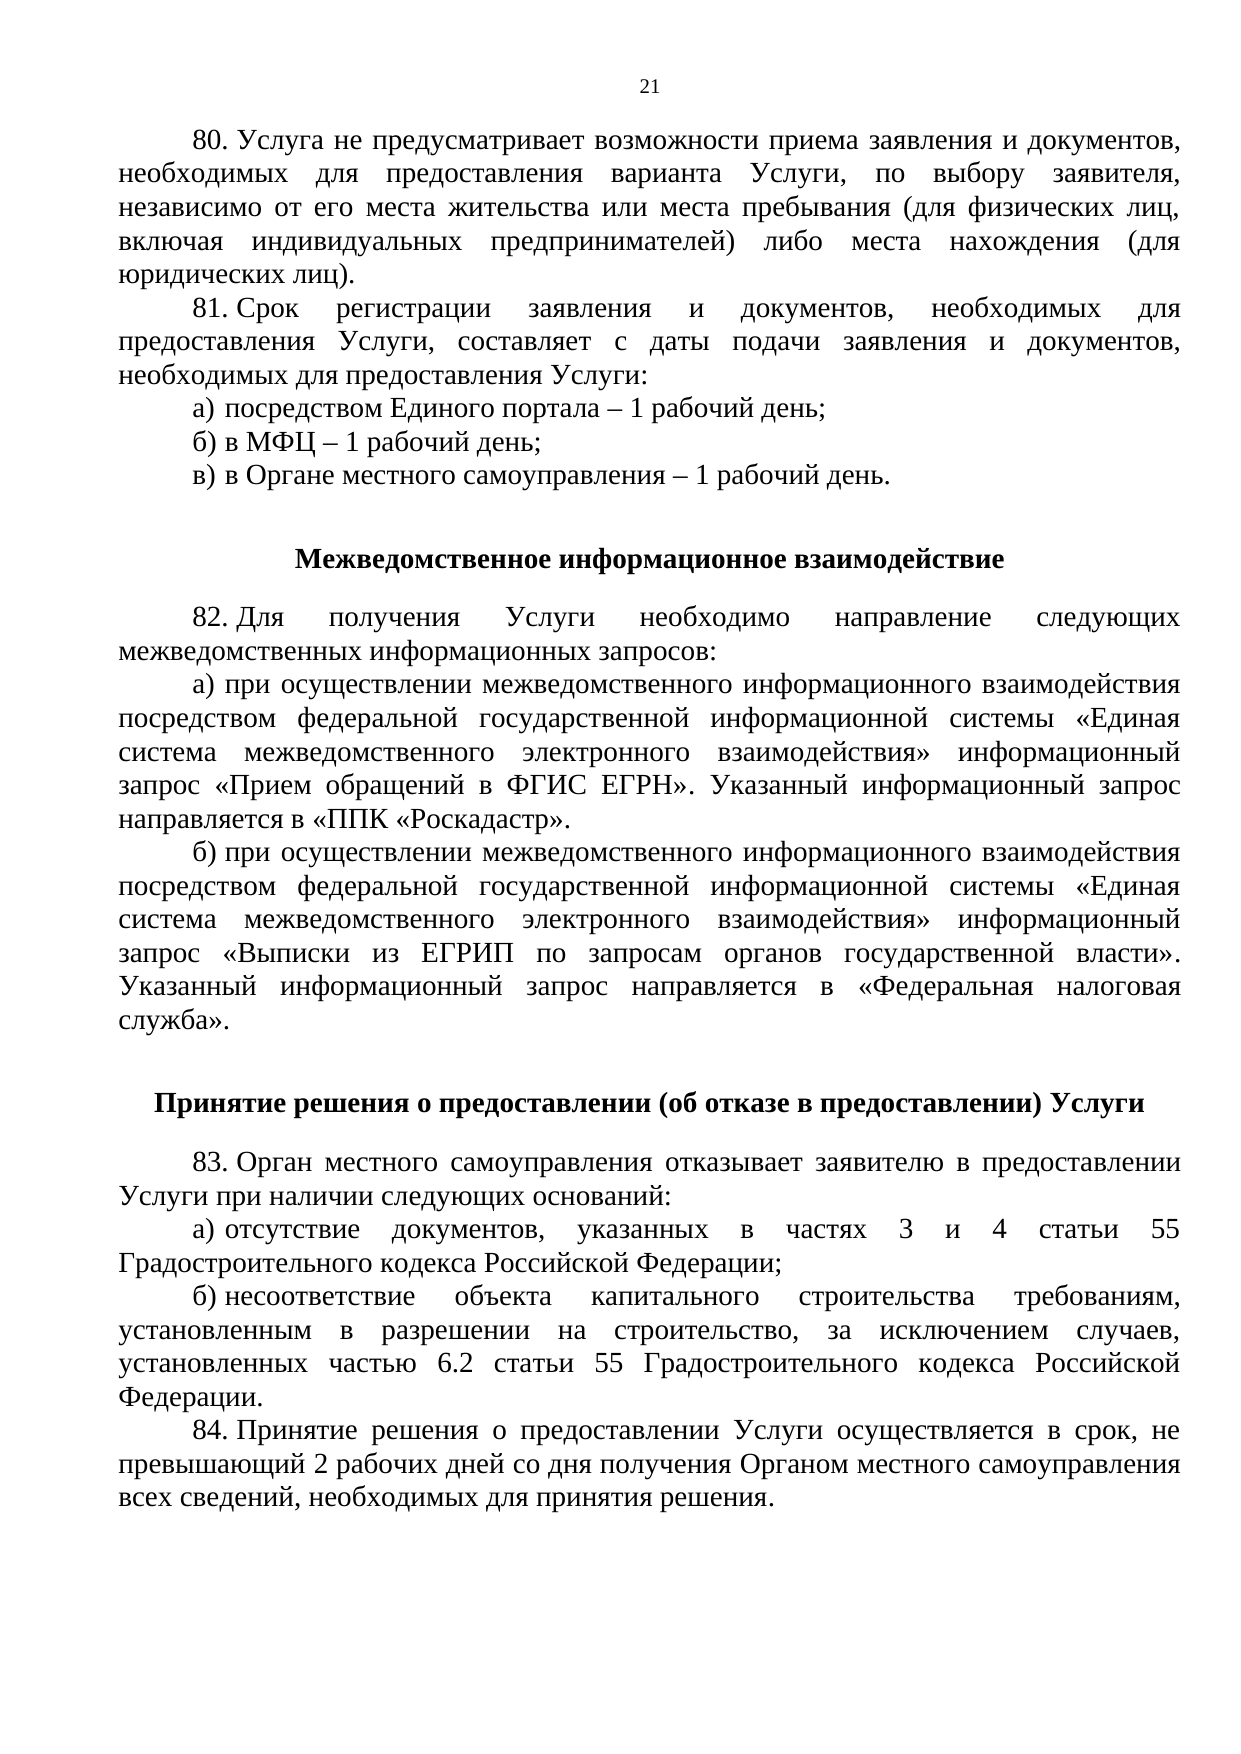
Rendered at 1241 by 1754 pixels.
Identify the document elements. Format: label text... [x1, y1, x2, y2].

text Межведомственное информационное взаимодействие [118, 541, 1181, 574]
list несоответствие объекта капитального строительства требованиям, установленным в разрешении на строительство, за исключением случаев, установленных частью 6.2 статьи 55 Градостроительного кодекса Российской Федерации. [118, 1278, 1181, 1412]
list при осуществлении межведомственного информационного взаимодействия посредством федеральной государственной информационной системы «Единая система межведомственного электронного взаимодействия» информационный запрос «Прием обращений в ФГИС ЕГРН». Указанный информационный запрос направляется в «ППК «Роскадастр». [118, 667, 1181, 834]
list Срок регистрации заявления и документов, необходимых для предоставления Услуги, составляет с даты подачи заявления и документов, необходимых для предоставления Услуги: [118, 290, 1181, 390]
list Услуга не предусматривает возможности приема заявления и документов, необходимых для предоставления варианта Услуги, по выбору заявителя, независимо от его места жительства или места пребывания (для физических лиц, включая индивидуальных предпринимателей) либо места нахождения (для юридических лиц). [118, 122, 1181, 290]
list Принятие решения о предоставлении Услуги осуществляется в срок, не превышающий 2 рабочих дней со дня получения Органом местного самоуправления всех сведений, необходимых для принятия решения. [118, 1412, 1181, 1513]
list в МФЦ – 1 рабочий день; [118, 424, 1181, 457]
list при осуществлении межведомственного информационного взаимодействия посредством федеральной государственной информационной системы «Единая система межведомственного электронного взаимодействия» информационный запрос «Выписки из ЕГРИП по запросам органов государственной власти». Указанный информационный запрос направляется в «Федеральная налоговая служба». [118, 834, 1181, 1036]
list Для получения Услуги необходимо направление следующих межведомственных информационных запросов: [118, 599, 1181, 667]
list посредством Единого портала – 1 рабочий день; [118, 390, 1181, 424]
list отсутствие документов, указанных в частях 3 и 4 статьи 55 Градостроительного кодекса Российской Федерации; [118, 1211, 1181, 1278]
list в Органе местного самоуправления – 1 рабочий день. [118, 457, 1181, 491]
text Принятие решения о предоставлении (об отказе в предоставлении) Услуги [118, 1086, 1181, 1119]
list Орган местного самоуправления отказывает заявителю в предоставлении Услуги при наличии следующих оснований: [118, 1144, 1181, 1211]
